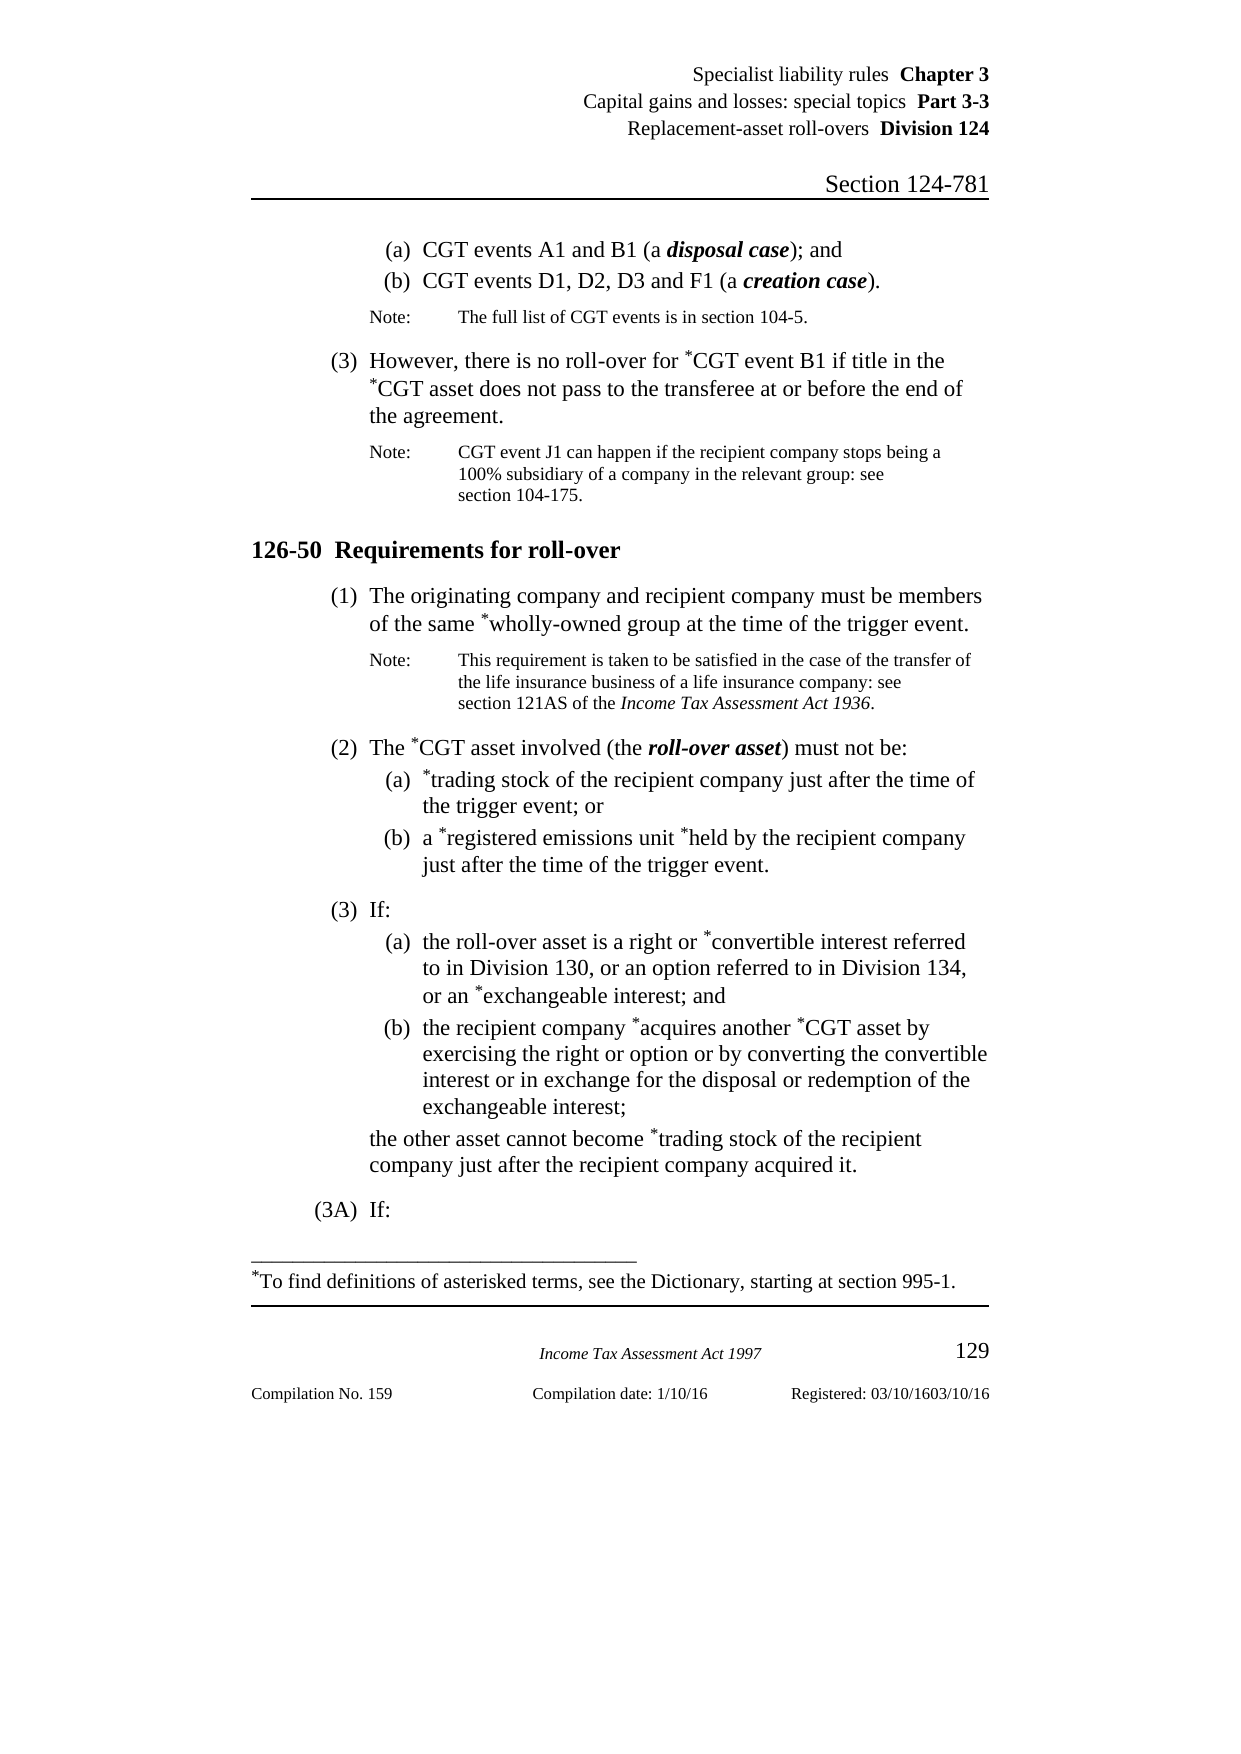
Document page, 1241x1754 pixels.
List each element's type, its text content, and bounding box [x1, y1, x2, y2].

text (3) However, there is no roll-over for *CGT event B1 if title in the *CGT asset does not pass to the transferee at or before the end of the agreement. [251, 346, 989, 428]
text (2) The *CGT asset involved (the roll-over asset) must not be: [251, 732, 989, 760]
text (a) *trading stock of the recipient company just after the time of the trigger event; or [251, 764, 989, 819]
text (1) The originating company and recipient company must be members of the same *wholly-owned group at the time of the trigger event. [251, 582, 989, 636]
text (a) CGT events A1 and B1 (a disposal case); and [251, 236, 989, 263]
text Note: CGT event J1 can happen if the recipient company stops being a 100% subsidiary of a company in the relevant group: see section 104-175. [369, 441, 989, 506]
text (a) the roll-over asset is a right or *convertible interest referred to in Division 130, or an option referred to in Division 134, or an *exchangeable interest; and [251, 926, 989, 1008]
text 126-50 Requirements for roll-over [251, 535, 989, 563]
text the other asset cannot become *trading stock of the recipient company just after the recipient company acquired it. [369, 1123, 989, 1178]
text (b) CGT events D1, D2, D3 and F1 (a creation case). [251, 267, 989, 293]
text (b) the recipient company *acquires another *CGT asset by exercising the right or option or by converting the convertible interest or in exchange for the disposal or redemption of the exchangeable interest; [251, 1012, 989, 1119]
text (3A) If: [251, 1196, 989, 1223]
text (b) a *registered emissions unit *held by the recipient company just after the time of the trigger event. [251, 823, 989, 877]
text (3) If: [251, 896, 989, 922]
text Note: This requirement is taken to be satisfied in the case of the transfer of the life insurance business of a life insurance company: see section 121AS of the Income Tax Assessment Act 1936. [369, 649, 989, 714]
text Note: The full list of CGT events is in section 104-5. [369, 306, 989, 327]
